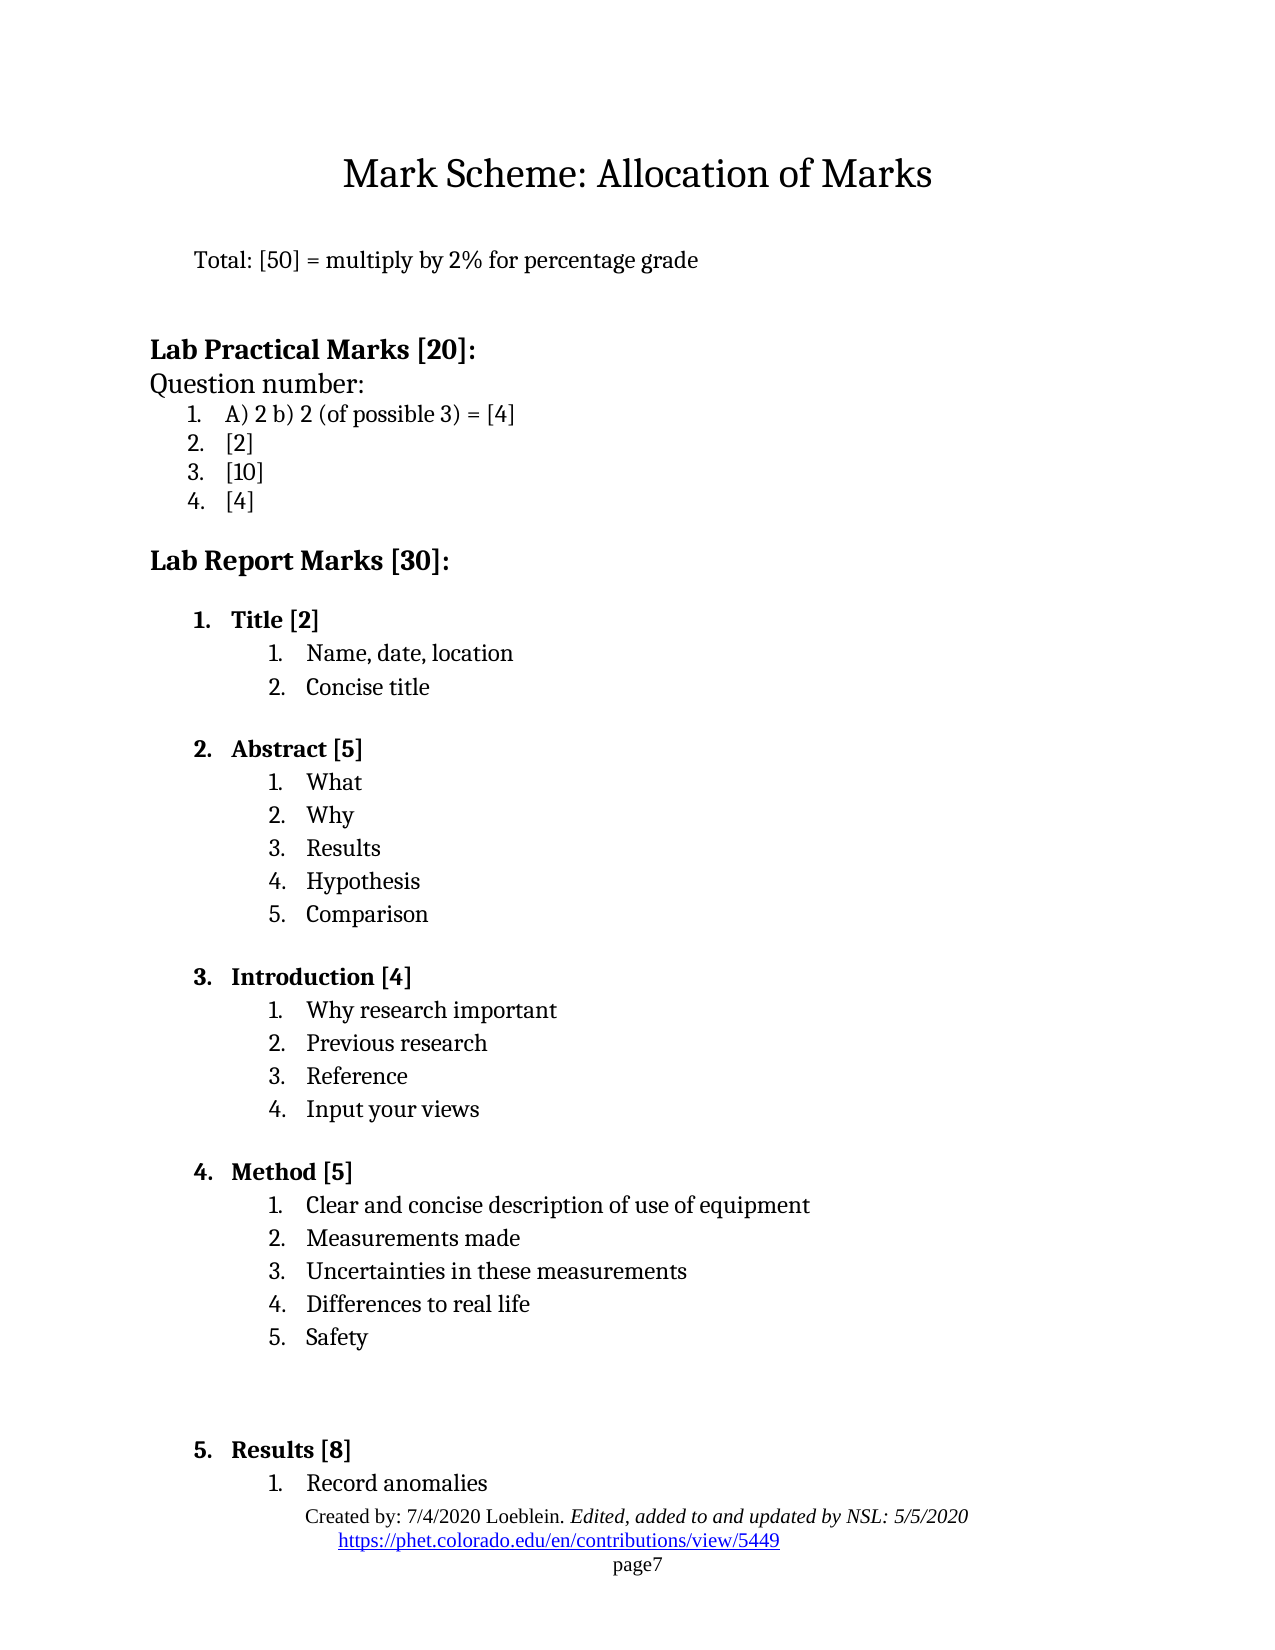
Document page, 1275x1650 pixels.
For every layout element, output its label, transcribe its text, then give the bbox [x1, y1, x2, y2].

list Why research important [269, 996, 1125, 1025]
list Abstract [5] [194, 735, 1125, 764]
list [10] [187, 458, 1125, 487]
list Results [8] [194, 1436, 1125, 1464]
list Previous research [269, 1029, 1125, 1058]
list Uncertainties in these measurements [269, 1257, 1125, 1286]
list Results [269, 834, 1125, 863]
list Clear and concise description of use of equipment [269, 1191, 1125, 1220]
list Why [269, 801, 1125, 830]
list Introduction [4] [194, 963, 1125, 992]
list Measurements made [269, 1224, 1125, 1253]
list Hypothesis [269, 867, 1125, 896]
list Name, date, location [269, 639, 1125, 668]
text Mark Scheme: Allocation of Marks [150, 150, 1125, 198]
text Lab Practical Marks [20]: [150, 333, 1125, 367]
list Comparison [269, 900, 1125, 959]
list Record anomalies [269, 1468, 1125, 1497]
list Method [5] [194, 1158, 1125, 1187]
list Reference [269, 1062, 1125, 1091]
list What [269, 768, 1125, 797]
text Total: [50] = multiply by 2% for percentage grade [194, 246, 1125, 274]
list Safety [269, 1323, 1125, 1382]
text Lab Report Marks [30]: [150, 544, 1125, 578]
list Input your views [269, 1095, 1125, 1154]
list A) 2 b) 2 (of possible 3) = [4] [187, 400, 1125, 429]
list Concise title [269, 672, 1125, 731]
list Title [2] [194, 606, 1125, 635]
list [4] [187, 487, 1125, 515]
text Question number: [150, 367, 1125, 400]
list [2] [187, 429, 1125, 458]
list Differences to real life [269, 1290, 1125, 1319]
